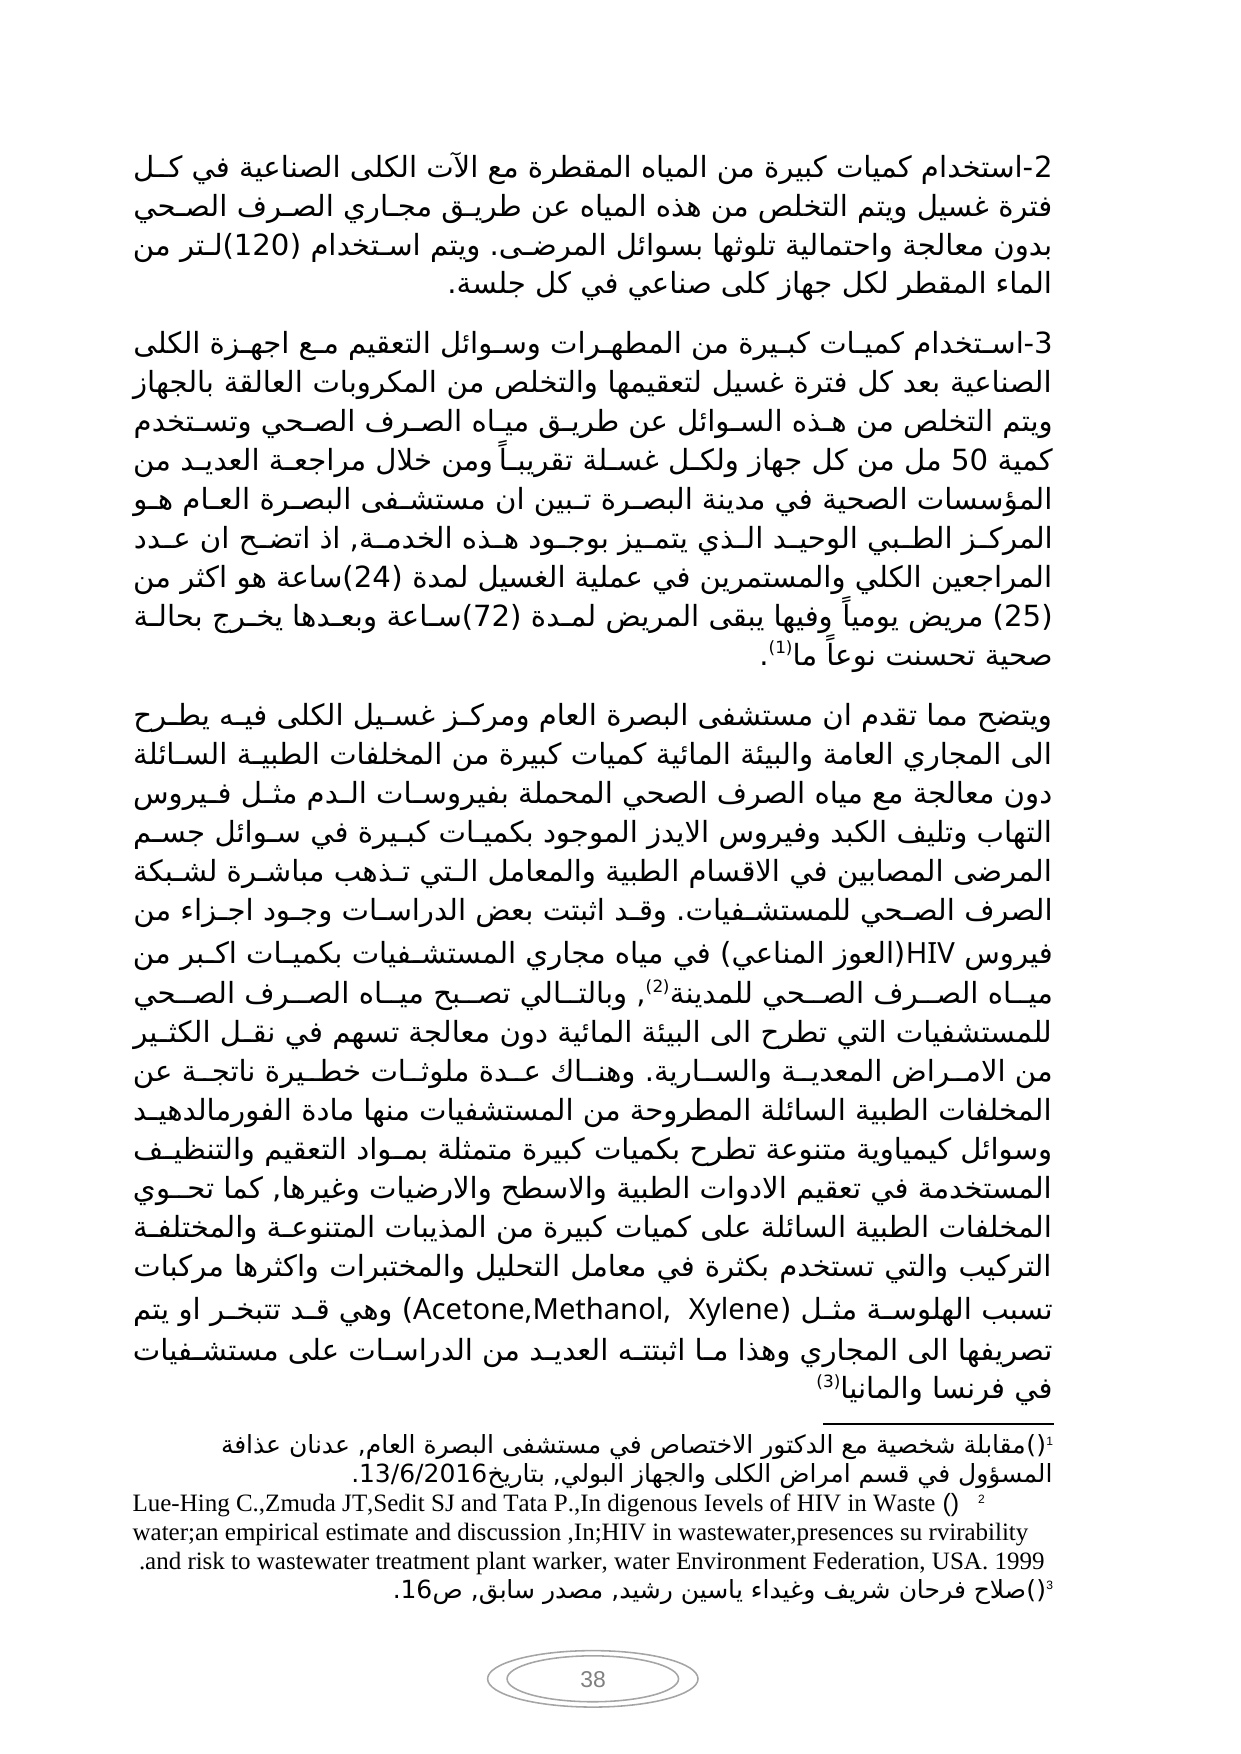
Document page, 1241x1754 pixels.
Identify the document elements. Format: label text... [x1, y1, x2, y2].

text 2-استخدام كميات كبيرة من المياه المقطرة مع الآت الكلى الصناعية في كل فترة غسيل ويتم التخلص من هذه المياه عن طريق مجاري الصرف الصحي بدون معالجة واحتمالية تلوثها بسوائل المرضى. ويتم استخدام (120)لتر من الماء المقطر لكل جهاز كلى صناعي في كل جلسة. [133, 150, 1053, 301]
text 3-استخدام كميات كبيرة من المطهرات وسوائل التعقيم مع اجهزة الكلى الصناعية بعد كل فترة غسيل لتعقيمها والتخلص من المكروبات العالقة بالجهاز ويتم التخلص من هذه السوائل عن طريق مياه الصرف الصحي وتستخدم كمية 50 مل من كل جهاز ولكل غسلة تقريباً ومن خلال مراجعة العديد من المؤسسات الصحية في مدينة البصرة تبين ان مستشفى البصرة العام هو المركز الطبي الوحيد الذي يتميز بوجود هذه الخدمة, اذ اتضح ان عدد المراجعين الكلي والمستمرين في عملية الغسيل لمدة (24)ساعة هو اكثر من (25) مريض يومياً وفيها يبقى المريض لمدة (72)ساعة وبعدها يخرج بحالة صحية تحسنت نوعاً ما(). [133, 327, 1053, 672]
text ويتضح مما تقدم ان مستشفى البصرة العام ومركز غسيل الكلى فيه يطرح الى المجاري العامة والبيئة المائية كميات كبيرة من المخلفات الطبية السائلة دون معالجة مع مياه الصرف الصحي المحملة بفيروسات الدم مثل فيروس التهاب وتليف الكبد وفيروس الايدز الموجود بكميات كبيرة في سوائل جسم المرضى المصابين في الاقسام الطبية والمعامل التي تذهب مباشرة لشبكة الصرف الصحي للمستشفيات. وقد اثبتت بعض الدراسات وجود اجزاء من فيروس HIV(العوز المناعي) في مياه مجاري المستشفيات بكميات اكبر من مياه الصرف الصحي للمدينة(), وبالتالي تصبح مياه الصرف الصحي للمستشفيات التي تطرح الى البيئة المائية دون معالجة تسهم في نقل الكثير من الامراض المعدية والسارية. وهناك عدة ملوثات خطيرة ناتجة عن المخلفات الطبية السائلة المطروحة من المستشفيات منها مادة الفورمالدهيد وسوائل كيمياوية متنوعة تطرح بكميات كبيرة متمثلة بمواد التعقيم والتنظيف المستخدمة في تعقيم الادوات الطبية والاسطح والارضيات وغيرها, كما تحوي المخلفات الطبية السائلة على كميات كبيرة من المذيبات المتنوعة والمختلفة التركيب والتي تستخدم بكثرة في معامل التحليل والمختبرات واكثرها مركبات تسبب الهلوسة مثل (Acetone,Methanol, Xylene) وهي قد تتبخر او يتم تصريفها الى المجاري وهذا ما اثبتته العديد من الدراسات على مستشفيات في فرنسا والمانيا() [133, 698, 1053, 1406]
